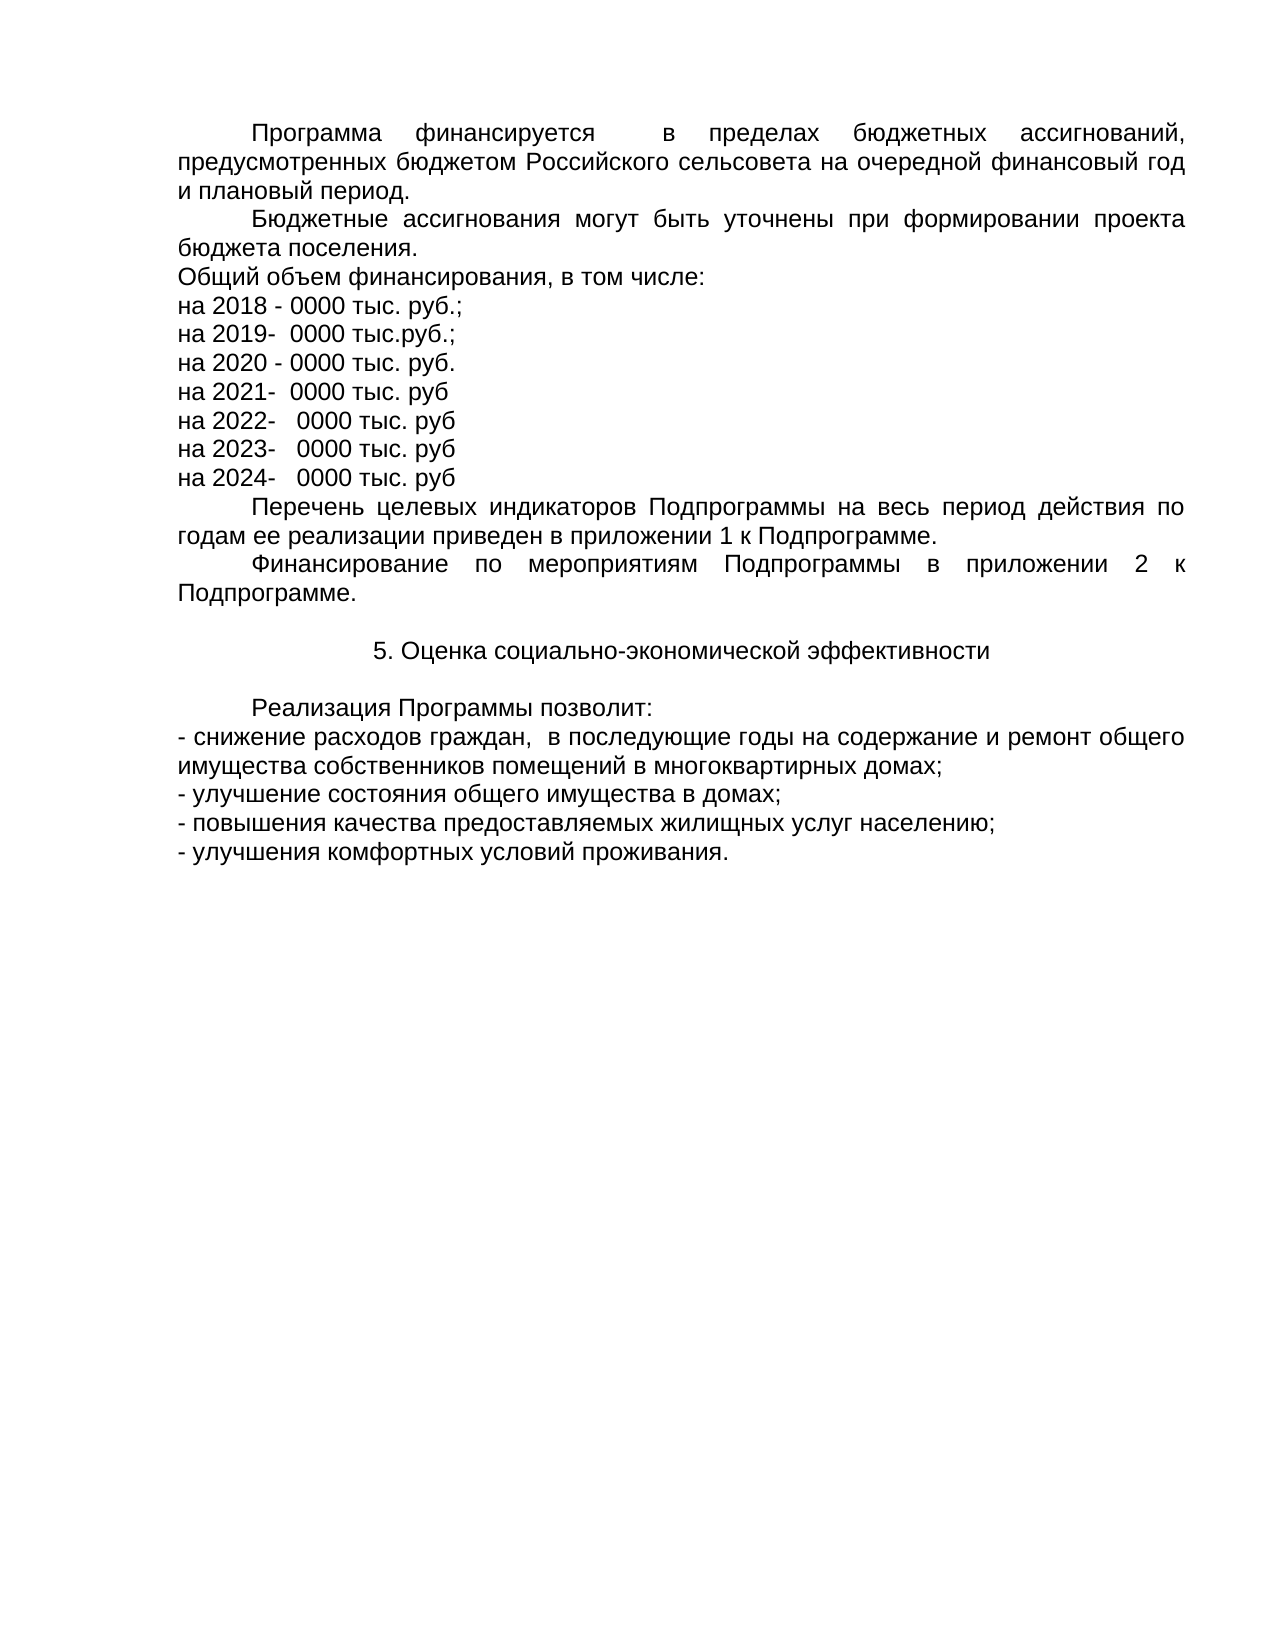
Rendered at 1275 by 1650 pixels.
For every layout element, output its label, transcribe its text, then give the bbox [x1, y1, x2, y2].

text Бюджетные ассигнования могут быть уточнены при формировании проекта бюджета поселения. [177, 204, 1186, 262]
text на 2019- 0000 тыс.руб.; [177, 319, 1186, 348]
text 5. Оценка социально-экономической эффективности [177, 636, 1186, 664]
text Реализация Программы позволит: [177, 693, 1186, 722]
text Перечень целевых индикаторов Подпрограммы на весь период действия по годам ее реализации приведен в приложении 1 к Подпрограмме. [177, 492, 1186, 549]
text - улучшения комфортных условий проживания. [177, 837, 1186, 866]
text на 2023- 0000 тыс. руб [177, 434, 1186, 463]
text на 2020 - 0000 тыс. руб. [177, 348, 1186, 377]
text - улучшение состояния общего имущества в домах; [177, 779, 1186, 808]
text Программа финансируется в пределах бюджетных ассигнований, предусмотренных бюджетом Российского сельсовета на очередной финансовый год и плановый период. [177, 118, 1186, 204]
text Общий объем финансирования, в том числе: [177, 262, 1186, 291]
text на 2022- 0000 тыс. руб [177, 406, 1186, 434]
text Финансирование по мероприятиям Подпрограммы в приложении 2 к Подпрограмме. [177, 549, 1186, 607]
text на 2018 - 0000 тыс. руб.; [177, 291, 1186, 319]
text на 2024- 0000 тыс. руб [177, 463, 1186, 492]
text на 2021- 0000 тыс. руб [177, 377, 1186, 406]
text - снижение расходов граждан, в последующие годы на содержание и ремонт общего имущества собственников помещений в многоквартирных домах; [177, 722, 1186, 779]
text - повышения качества предоставляемых жилищных услуг населению; [177, 808, 1186, 837]
